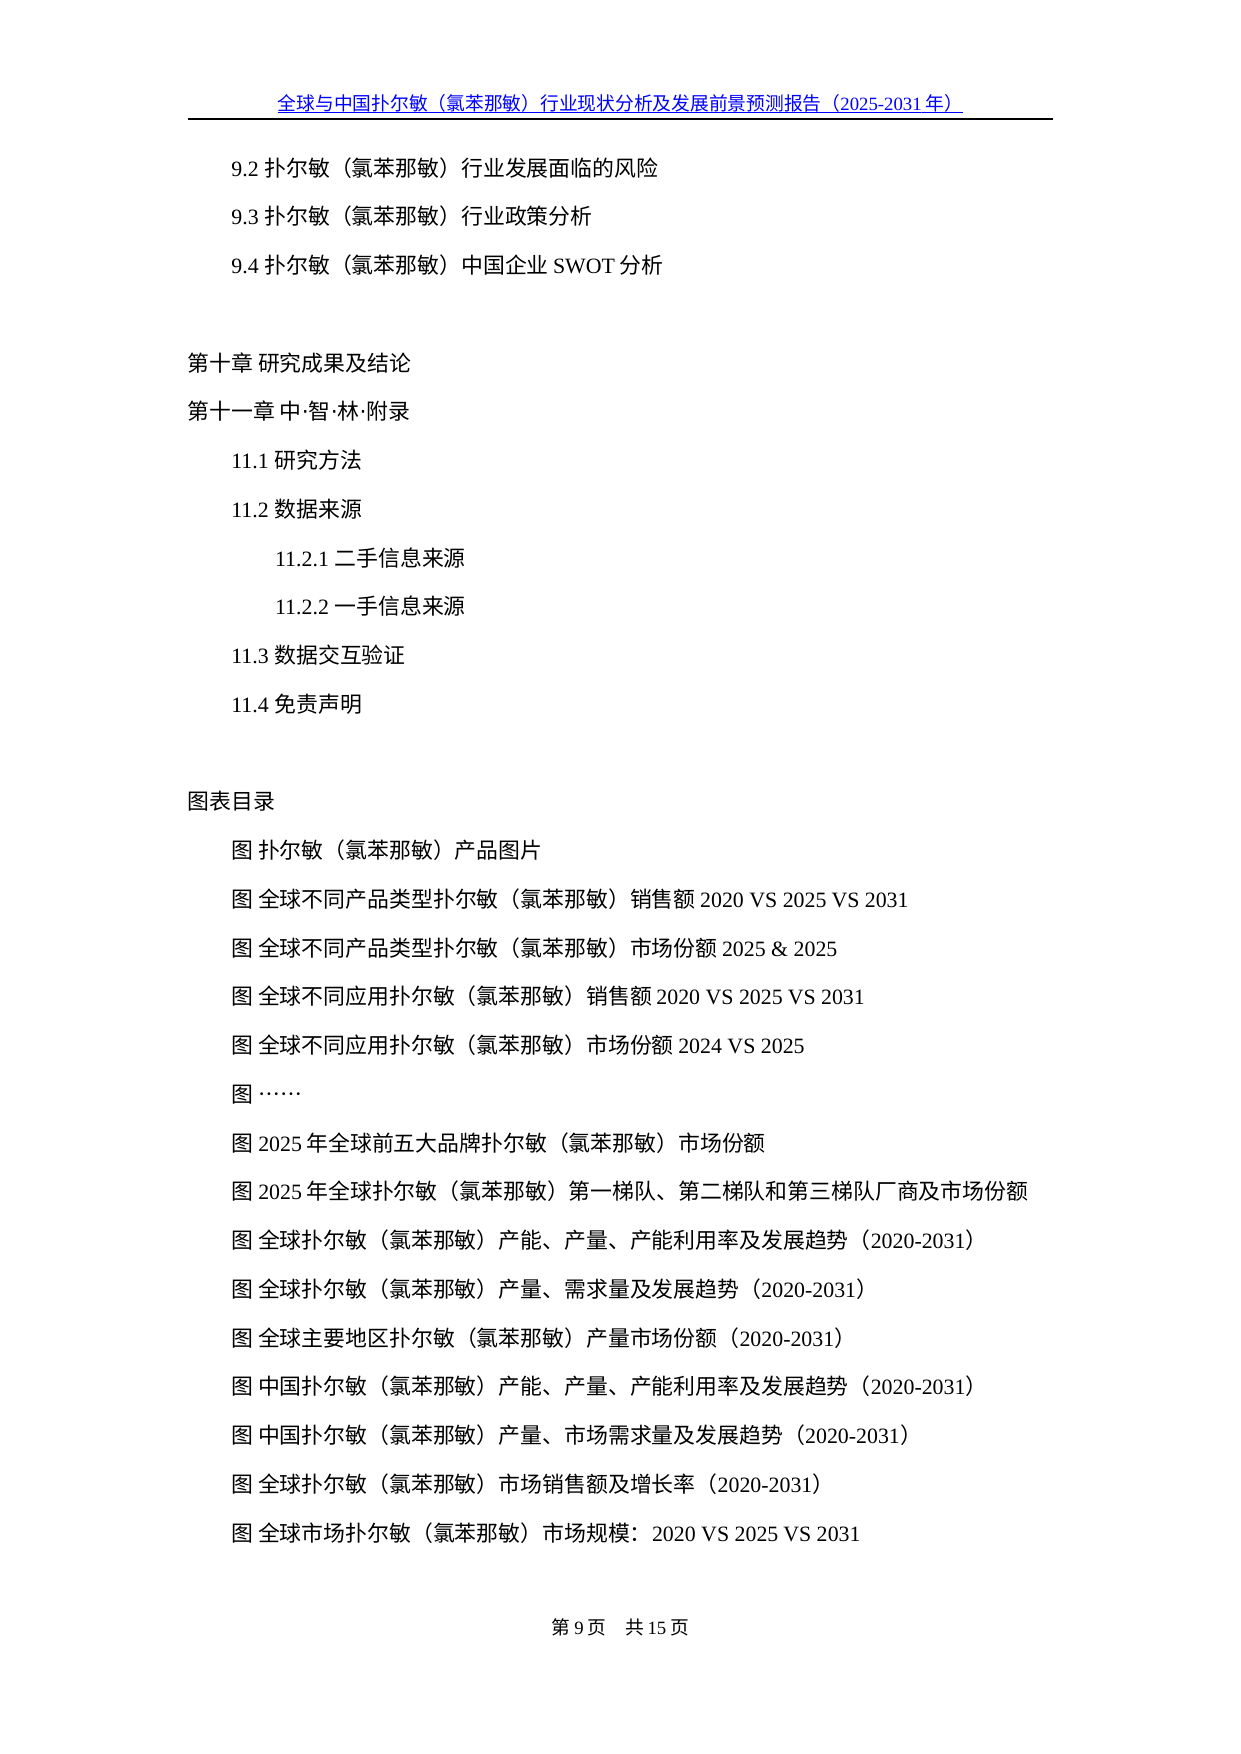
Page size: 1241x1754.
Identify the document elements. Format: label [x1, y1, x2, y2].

text [187, 150, 1053, 1548]
